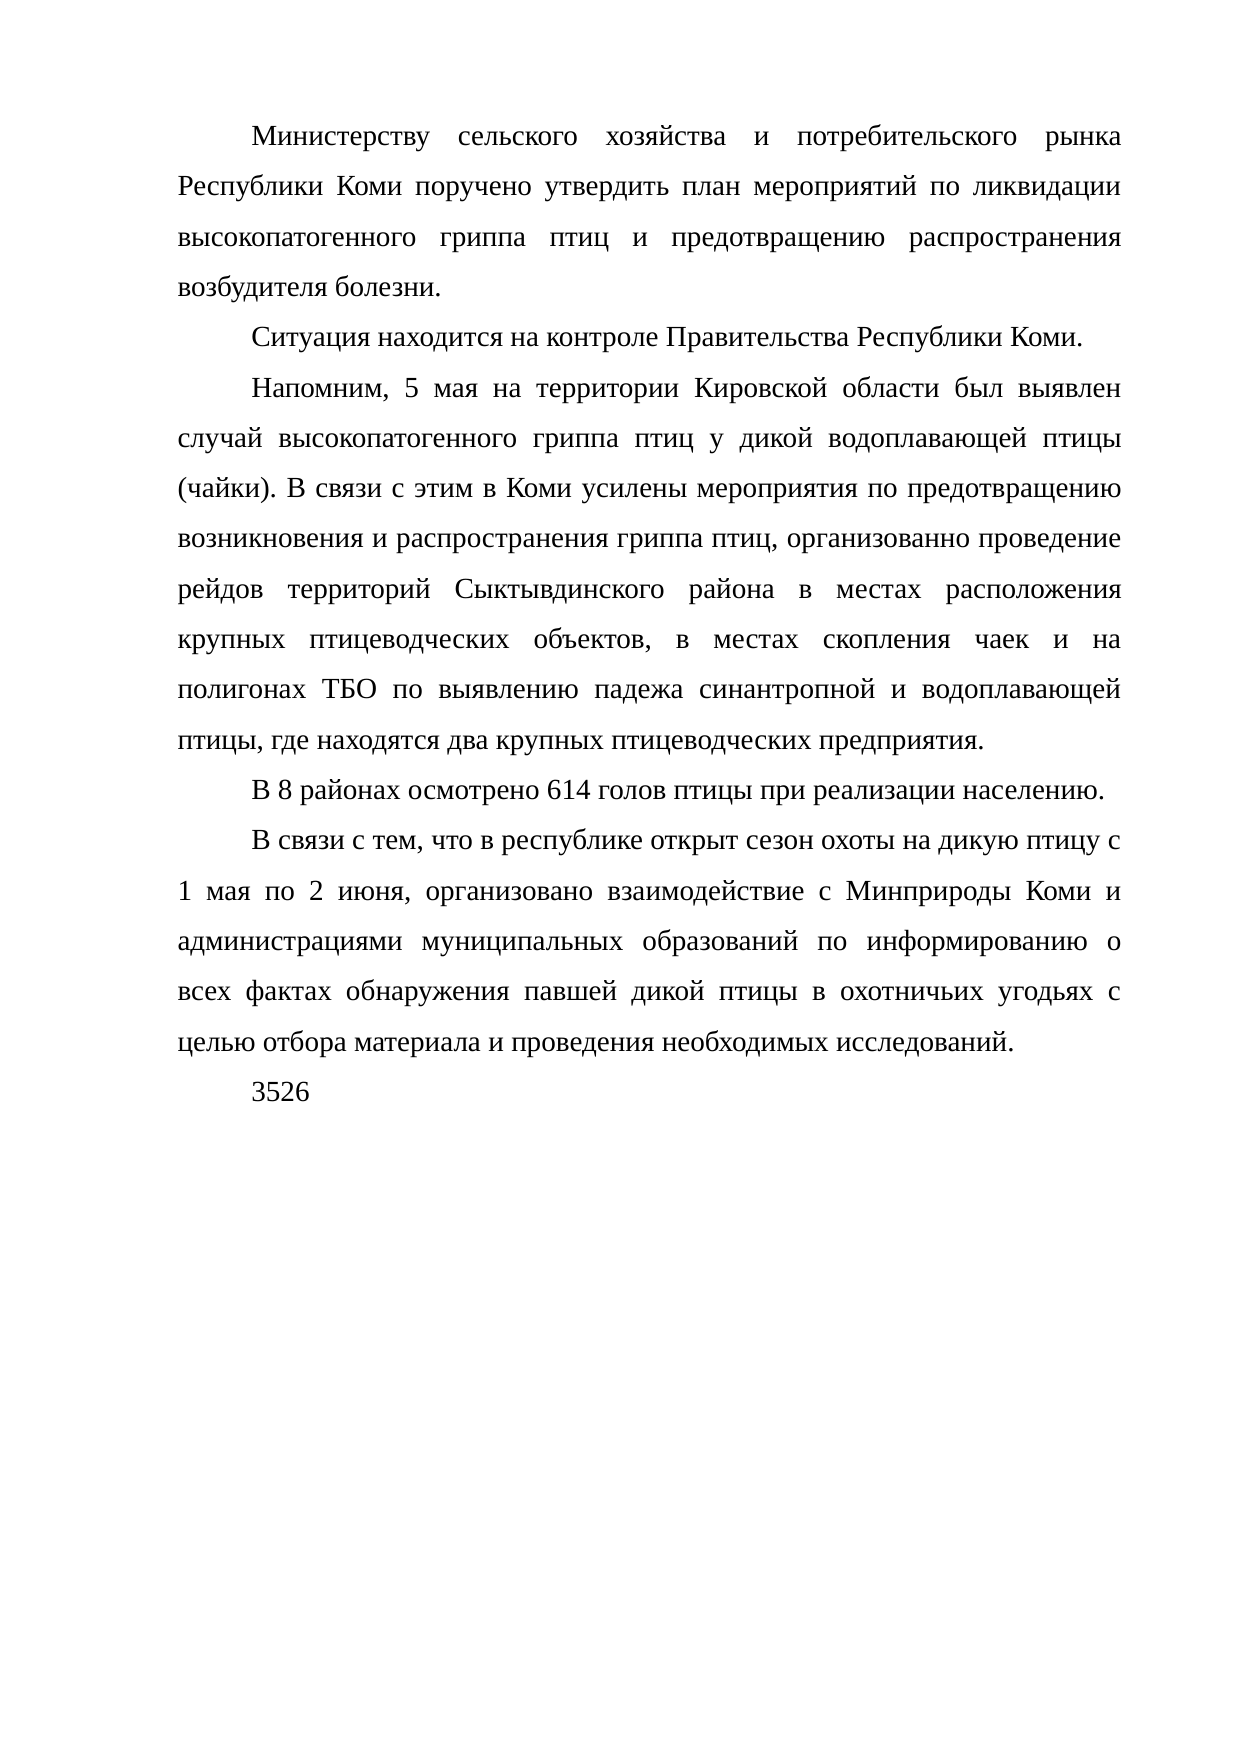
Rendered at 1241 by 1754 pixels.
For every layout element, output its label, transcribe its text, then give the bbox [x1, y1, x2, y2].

text Напомним, 5 мая на территории Кировской области был выявлен случай высокопатогенного гриппа птиц у дикой водоплавающей птицы (чайки). В связи с этим в Коми усилены мероприятия по предотвращению возникновения и распространения гриппа птиц, организованно проведение рейдов территорий Сыктывдинского района в местах расположения крупных птицеводческих объектов, в местах скопления чаек и на полигонах ТБО по выявлению падежа синантропной и водоплавающей птицы, где находятся два крупных птицеводческих предприятия. [177, 370, 1122, 755]
text Ситуация находится на контроле Правительства Республики Коми. [177, 319, 1122, 353]
text В 8 районах осмотрено 614 голов птицы при реализации населению. [177, 772, 1122, 806]
text В связи с тем, что в республике открыт сезон охоты на дикую птицу с 1 мая по 2 июня, организовано взаимодействие с Минприроды Коми и администрациями муниципальных образований по информированию о всех фактах обнаружения павшей дикой птицы в охотничьих угодьях с целью отбора материала и проведения необходимых исследований. [177, 822, 1122, 1057]
text 3526 [177, 1074, 1122, 1108]
text Министерству сельского хозяйства и потребительского рынка Республики Коми поручено утвердить план мероприятий по ликвидации высокопатогенного гриппа птиц и предотвращению распространения возбудителя болезни. [177, 118, 1122, 303]
